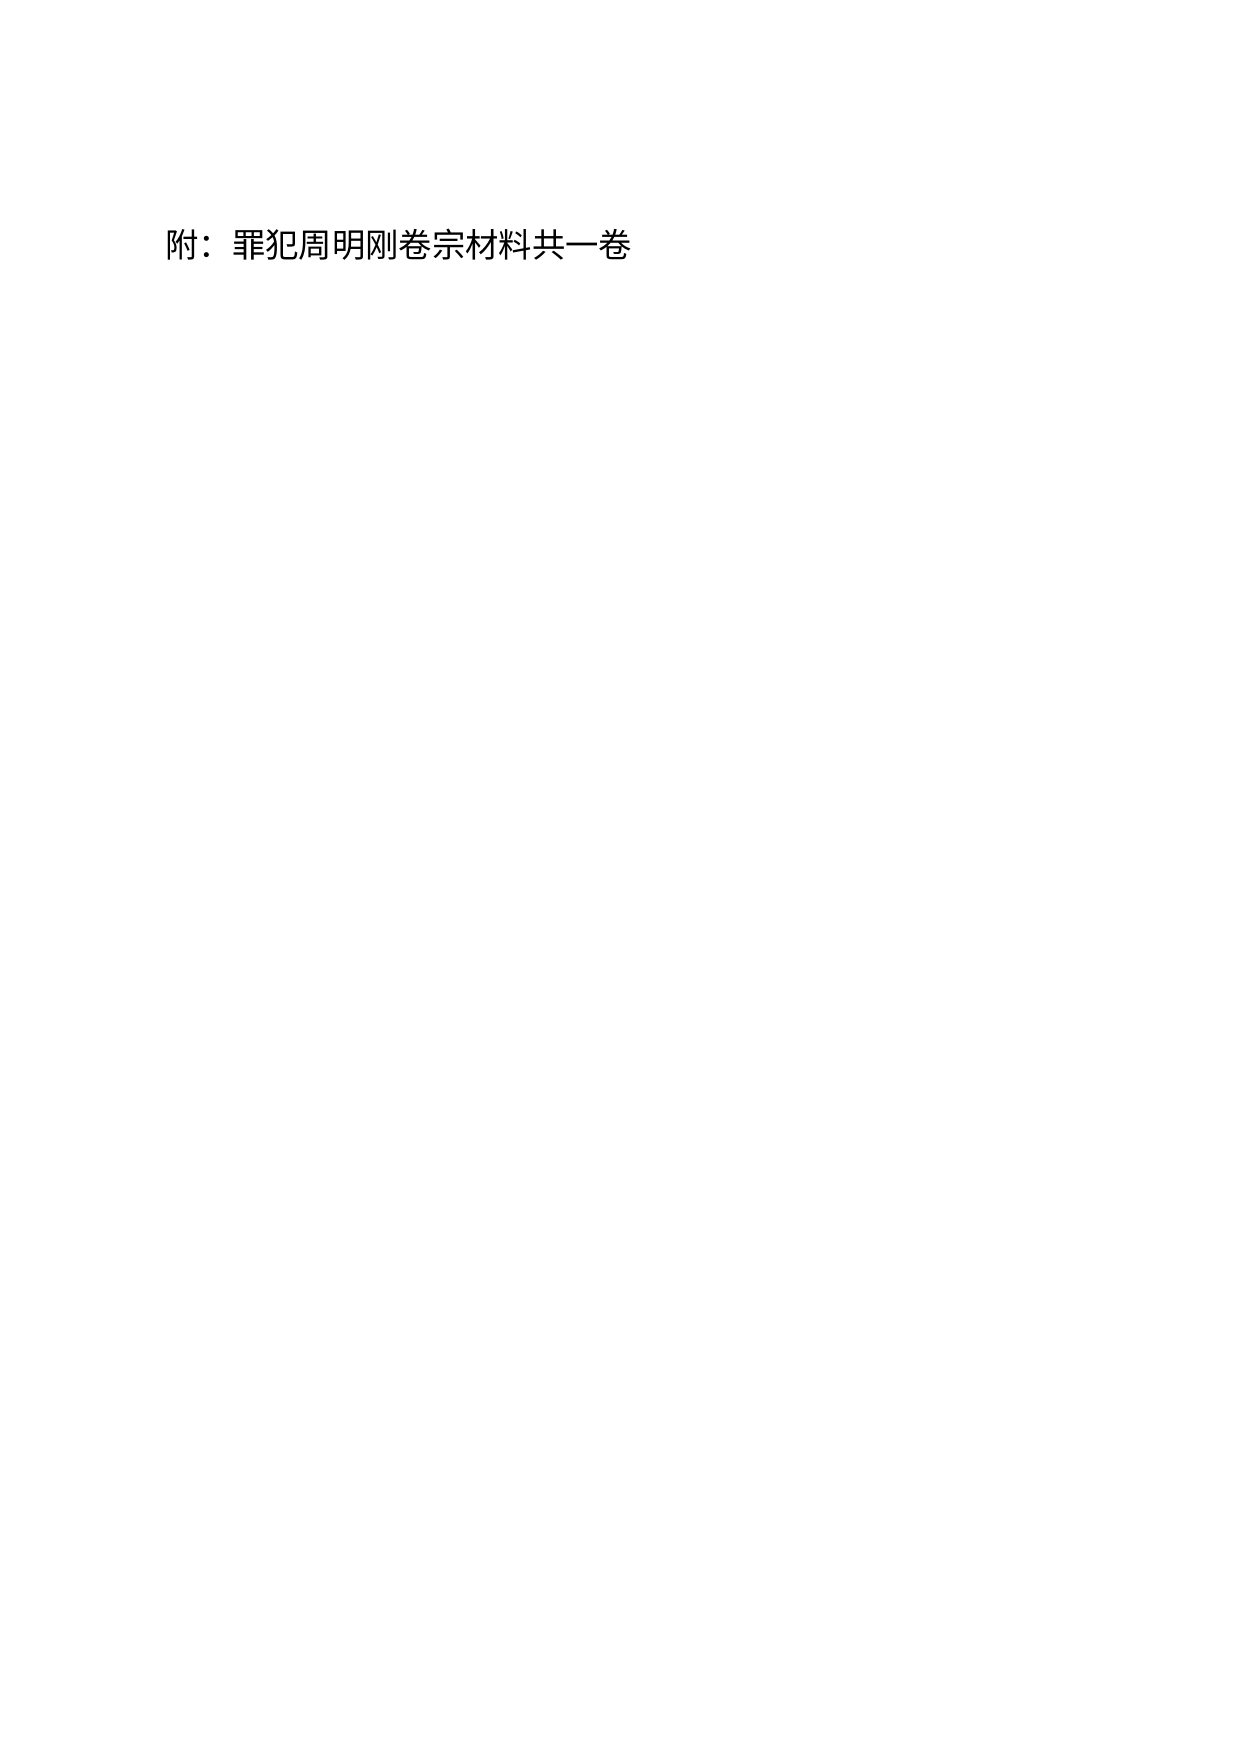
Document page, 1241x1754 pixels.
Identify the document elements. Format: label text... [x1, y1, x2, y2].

text 附：罪犯周明刚卷宗材料共一卷 [165, 218, 1087, 267]
